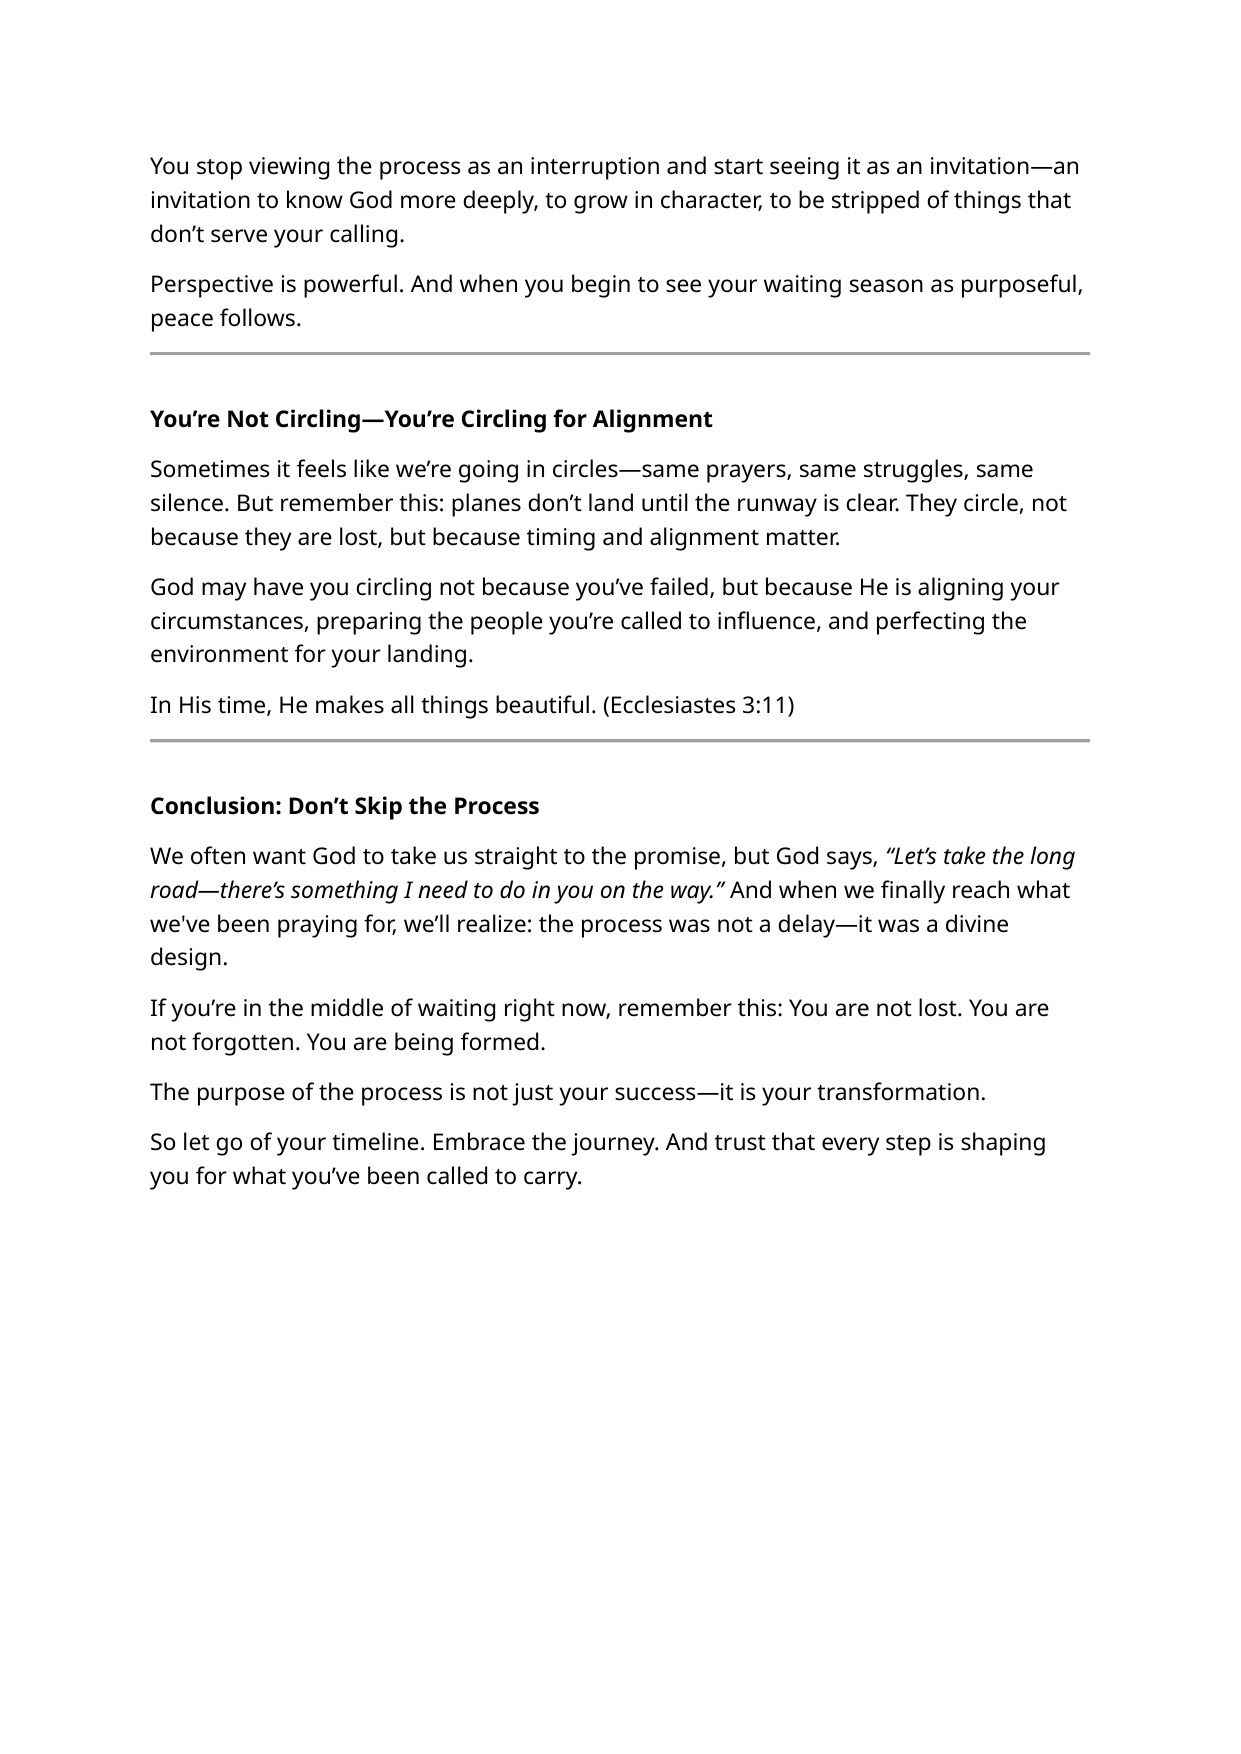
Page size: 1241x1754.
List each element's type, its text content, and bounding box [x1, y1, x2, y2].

text The purpose of the process is not just your success—it is your transformation. [150, 1076, 1090, 1107]
text You’re Not Circling—You’re Circling for Alignment [150, 402, 1090, 434]
text God may have you circling not because you’ve failed, but because He is aligning your circumstances, preparing the people you’re called to influence, and perfecting the environment for your landing. [150, 571, 1090, 669]
text We often want God to take us straight to the promise, but God says, “Let’s take the long road—there’s something I need to do in you on the way.” And when we finally reach what we've been praying for, we’ll realize: the process was not a delay—it was a divine design. [150, 840, 1090, 972]
text So let go of your timeline. Embrace the journey. And trust that every step is shaping you for what you’ve been called to carry. [150, 1126, 1090, 1191]
text If you’re in the middle of waiting right now, remember this: You are not lost. You are not forgotten. You are being formed. [150, 992, 1090, 1057]
text You stop viewing the process as an interruption and start seeing it as an invitation—an invitation to know God more deeply, to grow in character, to be stripped of things that don’t serve your calling. [150, 150, 1090, 249]
text Conclusion: Don’t Skip the Process [150, 789, 1090, 821]
text Sometimes it feels like we’re going in circles—same prayers, same struggles, same silence. But remember this: planes don’t land until the runway is clear. They circle, not because they are lost, but because timing and alignment matter. [150, 453, 1090, 552]
text Perspective is powerful. And when you begin to see your waiting season as purposeful, peace follows. [150, 268, 1090, 333]
text In His time, He makes all things beautiful. (Ecclesiastes 3:11) [150, 689, 1090, 720]
